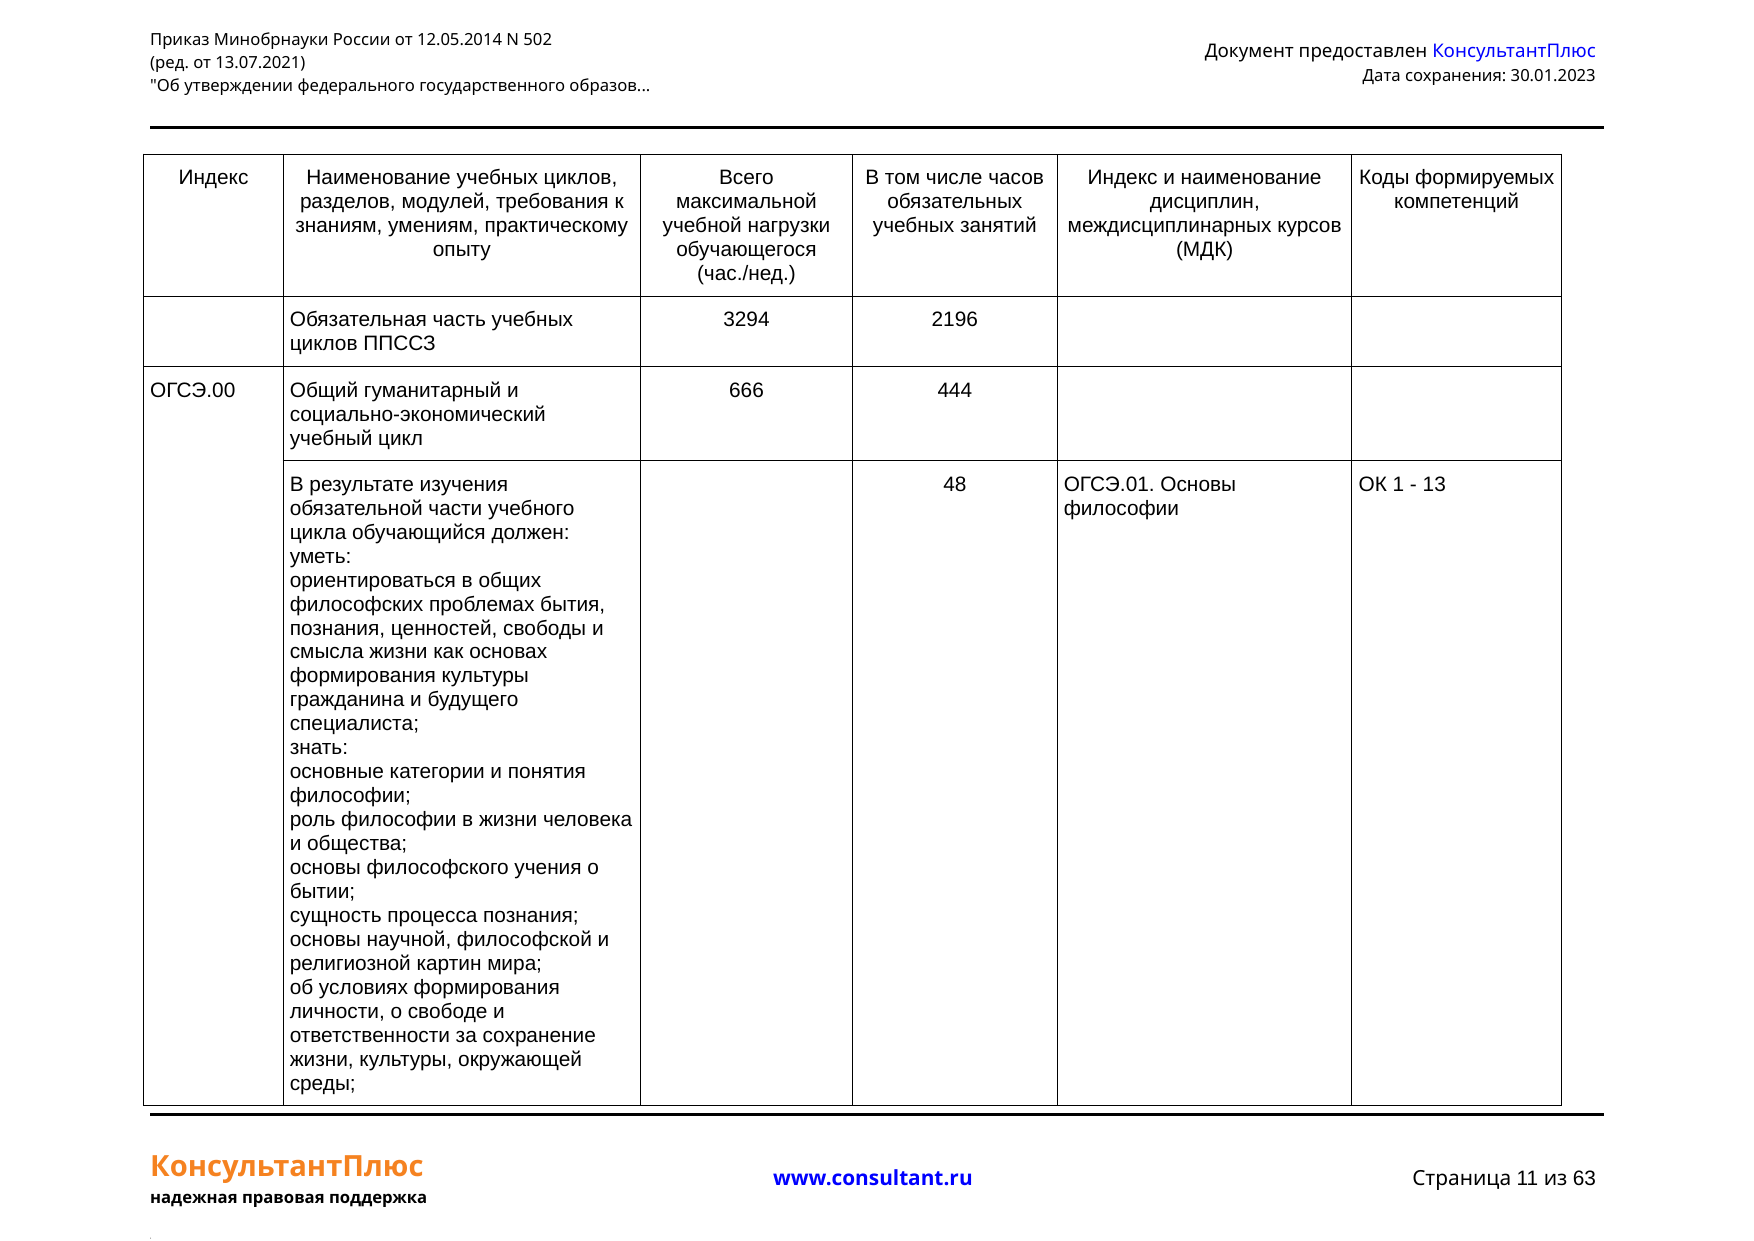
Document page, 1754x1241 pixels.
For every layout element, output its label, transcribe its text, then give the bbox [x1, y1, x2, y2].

table_header В том числе часов обязательных учебных занятий [853, 155, 1057, 296]
table_header Индекс [144, 155, 283, 296]
table_cell [144, 297, 283, 366]
table_header Всего максимальной учебной нагрузки обучающегося (час./нед.) [641, 155, 852, 296]
table_header Индекс и наименование дисциплин, междисциплинарных курсов (МДК) [1058, 155, 1351, 296]
table_header Коды формируемых компетенций [1352, 155, 1561, 296]
table_cell Общий гуманитарный и социально-экономический учебный цикл [284, 367, 640, 460]
table_cell [1352, 297, 1561, 366]
table_cell [1058, 367, 1351, 460]
table_cell [1058, 297, 1351, 366]
table_cell ОК 1 - 13 [1352, 461, 1561, 1105]
table_cell 48 [853, 461, 1057, 1105]
table_cell [1352, 367, 1561, 460]
table_cell ОГСЭ.00 [144, 367, 283, 1105]
table_cell 666 [641, 367, 852, 460]
table_cell 444 [853, 367, 1057, 460]
table_cell Обязательная часть учебных циклов ППССЗ [284, 297, 640, 366]
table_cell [284, 461, 640, 1105]
table_cell [641, 461, 852, 1105]
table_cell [1058, 461, 1351, 1105]
table_header Наименование учебных циклов, разделов, модулей, требования к знаниям, умениям, практическому опыту [284, 155, 640, 296]
table_cell 3294 [641, 297, 852, 366]
table_cell 2196 [853, 297, 1057, 366]
